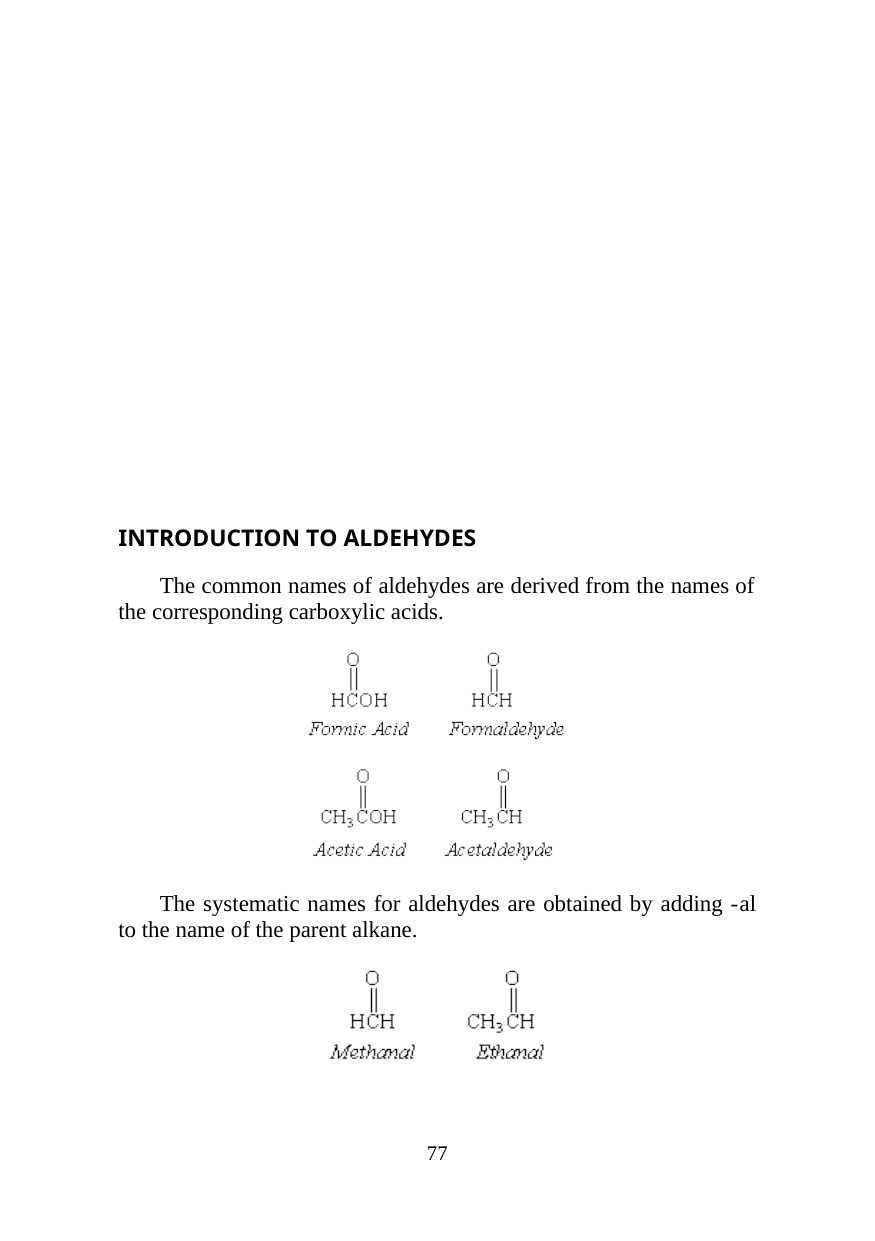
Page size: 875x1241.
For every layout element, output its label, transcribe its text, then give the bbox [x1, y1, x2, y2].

text The systematic names for aldehydes are obtained by adding -al to the name of the parent alkane. [118, 890, 756, 943]
picture [306, 650, 568, 863]
text INTRODUCTION TO ALDEHYDES [118, 521, 756, 553]
picture [327, 968, 547, 1062]
text The common names of aldehydes are derived from the names of the corresponding carboxylic acids. [118, 572, 756, 624]
